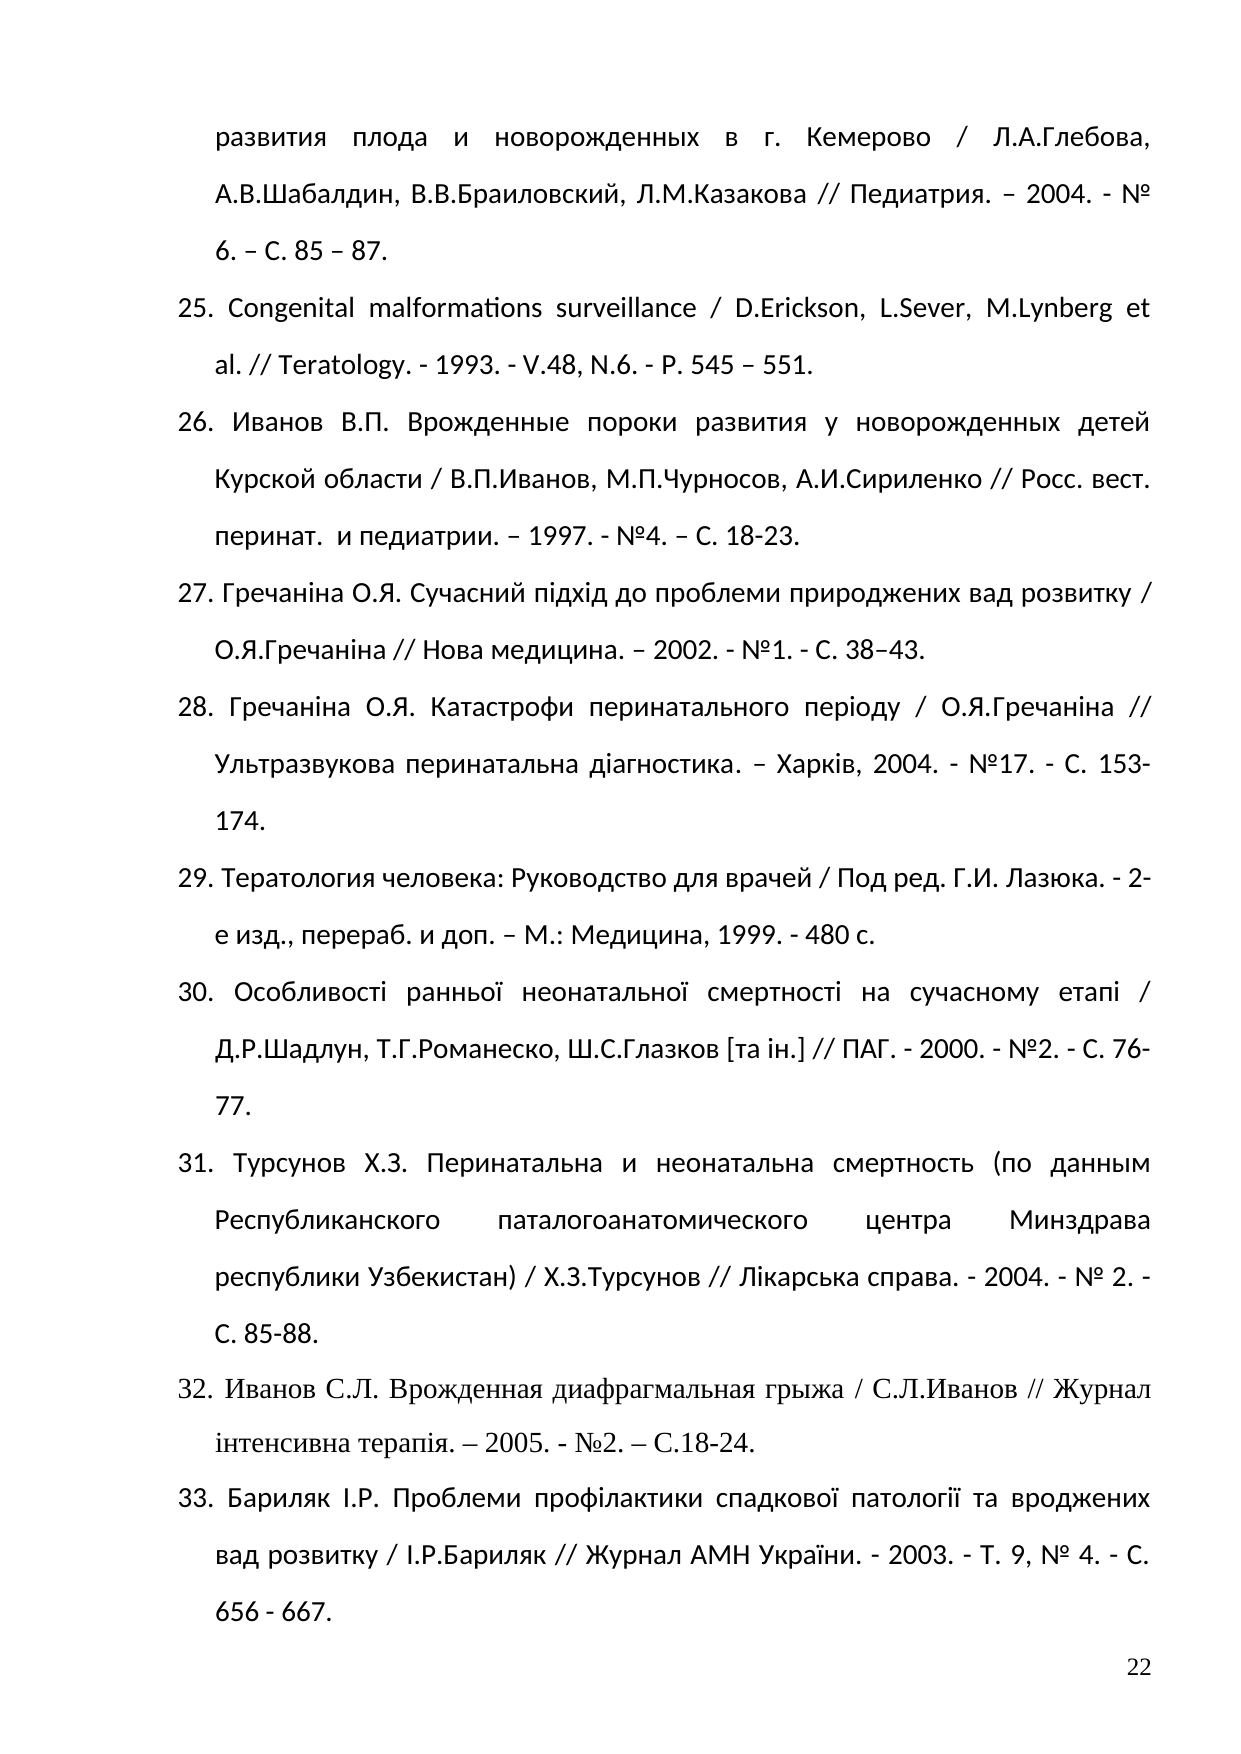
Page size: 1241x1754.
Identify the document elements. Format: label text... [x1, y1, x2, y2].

list Гречаніна О.Я. Катастрофи перинатального періоду / О.Я.Гречаніна // Ультразвукова перинатальна діагностика. – Харків, 2004. - №17. - С. 153-174. [177, 688, 1152, 837]
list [177, 118, 1152, 268]
list Тератология человека: Руководство для врачей / Под ред. Г.И. Лазюка. - 2-е изд., перераб. и доп. – М.: Медицина, 1999. - 480 с. [177, 859, 1152, 951]
list Бариляк І.Р. Проблеми профілактики спадкової патології та вроджених вад розвитку / І.Р.Бариляк // Журнал АМН України. - 2003. - Т. 9, № 4. - С. 656 - 667. [177, 1479, 1152, 1628]
list Иванов В.П. Врожденные пороки развития у новорожденных детей Курской области / В.П.Иванов, М.П.Чурносов, А.И.Сириленко // Росс. вест. перинат. и педиатрии. – 1997. - №4. – С. 18-23. [177, 403, 1152, 553]
list Гречаніна О.Я. Сучасний підхід до проблеми природжених вад розвитку / О.Я.Гречаніна // Нова медицина. – 2002. - №1. - С. 38–43. [177, 574, 1152, 667]
list Иванов С.Л. Врожденная диафрагмальная грыжа / С.Л.Иванов // Журнал інтенсивна терапія. – 2005. - №2. – С.18-24. [177, 1372, 1152, 1459]
list Особливості ранньої неонатальної смертності на сучасному етапі / Д.Р.Шадлун, Т.Г.Романеско, Ш.С.Глазков [та ін.] // ПАГ. - 2000. - №2. - С. 76-77. [177, 973, 1152, 1122]
list Турсунов Х.З. Перинатальна и неонатальна смертность (по данным Республиканского паталогоанатомического центра Минздрава республики Узбекистан) / Х.З.Турсунов // Лікарська справа. - 2004. - № 2. - С. 85-88. [177, 1144, 1152, 1350]
list Congenital malformations surveillance / D.Erickson, L.Sever, M.Lynberg et al. // Teratology. - 1993. - V.48, N.6. - Р. 545 – 551. [177, 289, 1152, 382]
